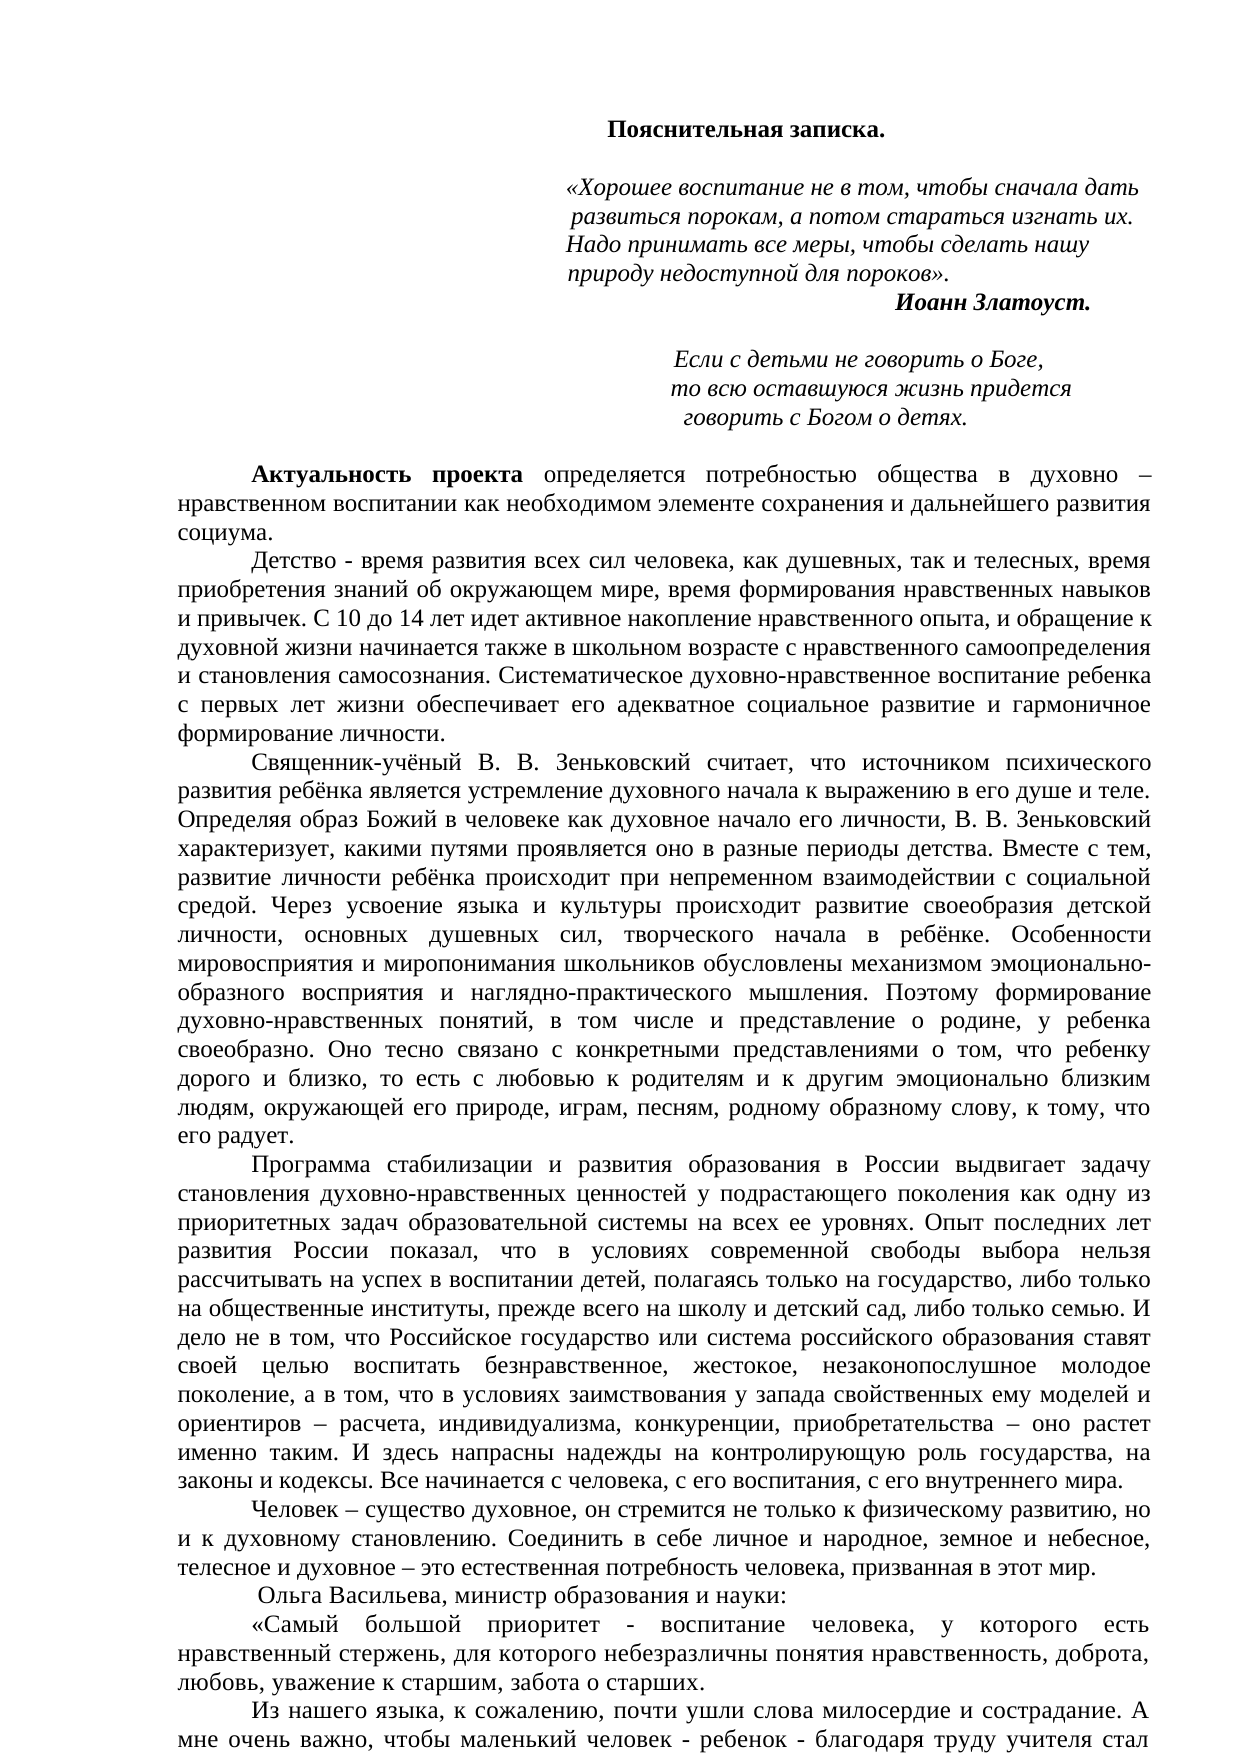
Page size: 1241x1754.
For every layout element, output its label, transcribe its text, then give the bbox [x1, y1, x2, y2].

text Человек – существо духовное, он стремится не только к физическому развитию, но и к духовному становлению. Соединить в себе личное и народное, земное и небесное, телесное и духовное – это естественная потребность человека, призванная в этот мир. [177, 1494, 1151, 1581]
text Ольга Васильева, министр образования и науки: [177, 1581, 1151, 1609]
text Священник-учёный В. В. Зеньковский считает, что источником психического развития ребёнка является устремление духовного начала к выражению в его душе и теле. Определяя образ Божий в человеке как духовное начало его личности, В. В. Зеньковский характеризует, какими путями проявляется оно в разные периоды детства. Вместе с тем, развитие личности ребёнка происходит при непременном взаимодействии с социальной средой. Через усвоение языка и культуры происходит развитие своеобразия детской личности, основных душевных сил, творческого начала в ребёнке. Особенности мировосприятия и миропонимания школьников обусловлены механизмом эмоционально-образного восприятия и наглядно-практического мышления. Поэтому формирование духовно-нравственных понятий, в том числе и представление о родине, у ребенка своеобразно. Оно тесно связано с конкретными представлениями о том, что ребенку дорого и близко, то есть с любовью к родителям и к другим эмоционально близким людям, окружающей его природе, играм, песням, родному образному слову, к тому, что его радует. [177, 747, 1152, 1149]
text «Хорошее воспитание не в том, чтобы сначала дать [52, 172, 1240, 201]
text Пояснительная записка. [52, 114, 1240, 143]
text Надо принимать все меры, чтобы сделать нашу [52, 229, 1240, 258]
text говорить с Богом о детях. [52, 402, 1240, 431]
text «Самый большой приоритет - воспитание человека, у которого есть нравственный стержень, для которого небезразличны понятия нравственность, доброта, любовь, уважение к старшим, забота о старших. [177, 1609, 1151, 1696]
text развиться порокам, а потом стараться изгнать их. [52, 201, 1240, 229]
text Иоанн Златоуст. [52, 287, 1240, 316]
text Детство - время развития всех сил человека, как душевных, так и телесных, время приобретения знаний об окружающем мире, время формирования нравственных навыков и привычек. С 10 до 14 лет идет активное накопление нравственного опыта, и обращение к духовной жизни начинается также в школьном возрасте с нравственного самоопределения и становления самосознания. Систематическое духовно-нравственное воспитание ребенка с первых лет жизни обеспечивает его адекватное социальное развитие и гармоничное формирование личности. [177, 545, 1152, 747]
text Актуальность проекта определяется потребностью общества в духовно – нравственном воспитании как необходимом элементе сохранения и дальнейшего развития социума. [177, 459, 1152, 545]
text Программа стабилизации и развития образования в России выдвигает задачу становления духовно-нравственных ценностей у подрастающего поколения как одну из приоритетных задач образовательной системы на всех ее уровнях. Опыт последних лет развития России показал, что в условиях современной свободы выбора нельзя рассчитывать на успех в воспитании детей, полагаясь только на государство, либо только на общественные институты, прежде всего на школу и детский сад, либо только семью. И дело не в том, что Российское государство или система российского образования ставят своей целью воспитать безнравственное, жестокое, незаконопослушное молодое поколение, а в том, что в условиях заимствования у запада свойственных ему моделей и ориентиров – расчета, индивидуализма, конкуренции, приобретательства – оно растет именно таким. И здесь напрасны надежды на контролирующую роль государства, на законы и кодексы. Все начинается с человека, с его воспитания, с его внутреннего мира. [177, 1149, 1152, 1494]
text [177, 1696, 1151, 1753]
text Если с детьми не говорить о Боге, [52, 344, 1240, 373]
text природу недоступной для пороков». [52, 258, 1240, 287]
text то всю оставшуюся жизнь придется [52, 373, 1240, 402]
